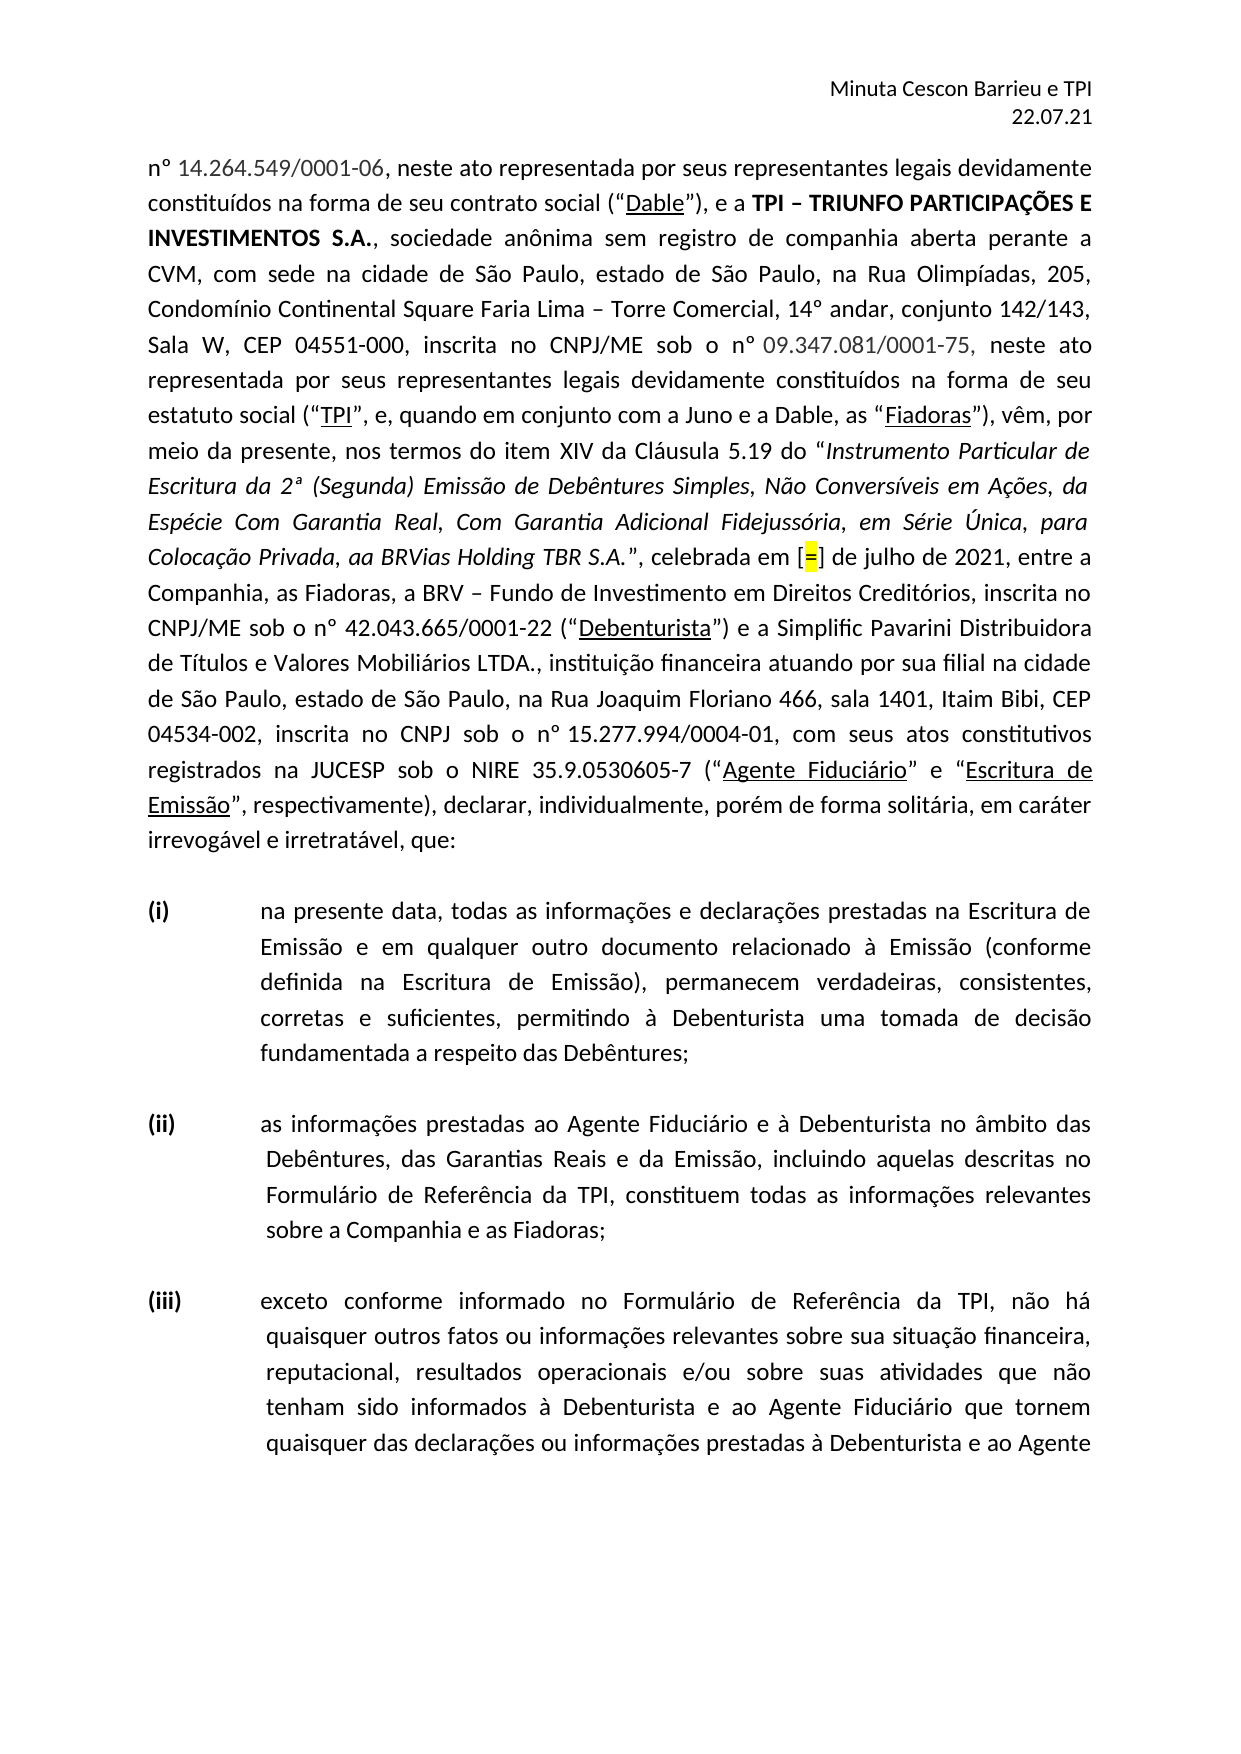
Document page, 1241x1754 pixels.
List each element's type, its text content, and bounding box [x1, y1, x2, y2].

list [148, 1281, 1092, 1458]
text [148, 148, 1092, 856]
list as informações prestadas ao Agente Fiduciário e à Debenturista no âmbito das Debêntures, das Garantias Reais e da Emissão, incluindo aquelas descritas no Formulário de Referência da TPI, constituem todas as informações relevantes sobre a Companhia e as Fiadoras; [148, 1104, 1092, 1246]
list na presente data, todas as informações e declarações prestadas na Escritura de Emissão e em qualquer outro documento relacionado à Emissão (conforme definida na Escritura de Emissão), permanecem verdadeiras, consistentes, corretas e suficientes, permitindo à Debenturista uma tomada de decisão fundamentada a respeito das Debêntures; [148, 891, 1092, 1068]
